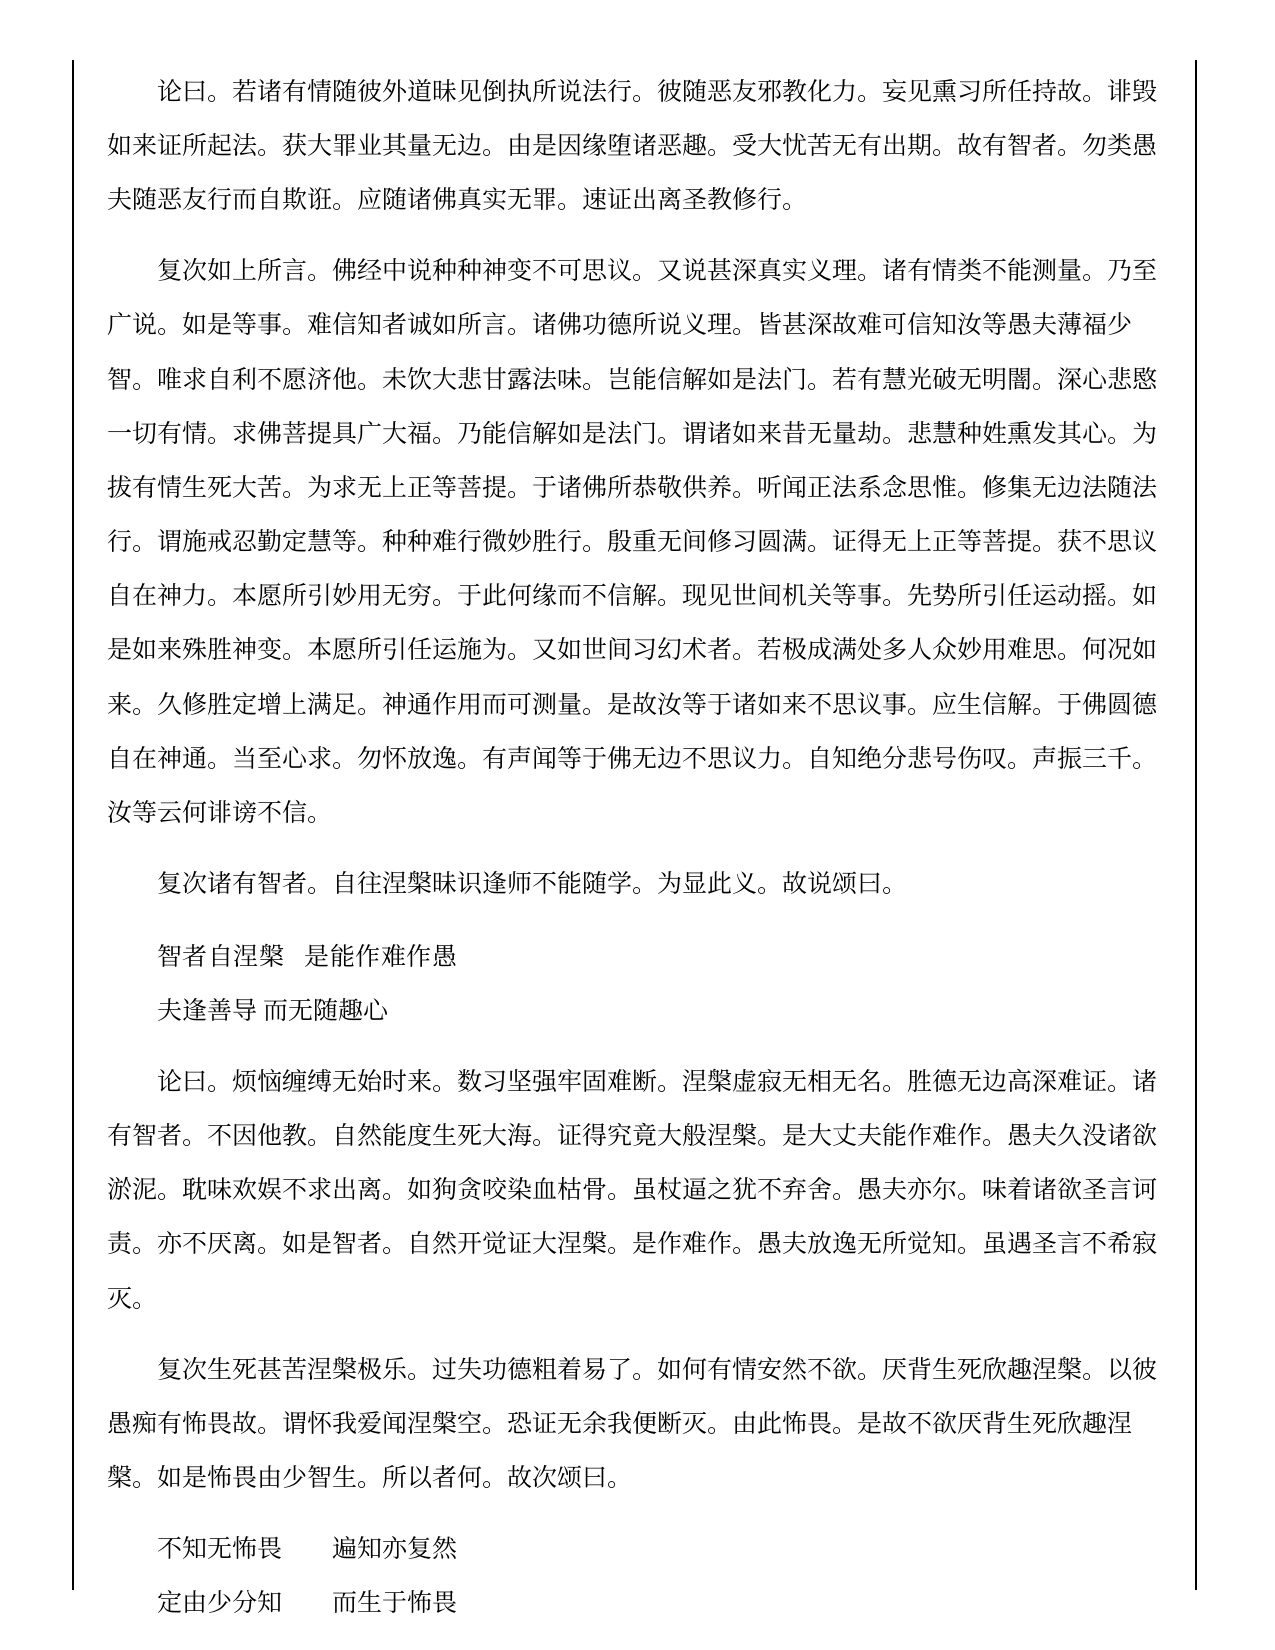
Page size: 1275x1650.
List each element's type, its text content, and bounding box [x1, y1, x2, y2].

text 复次诸有智者。自往涅槃昧识逢师不能随学。为显此义。故说颂曰。 [157, 864, 1195, 899]
text 论曰。若诸有情随彼外道昧见倒执所说法行。彼随恶友邪教化力。妄见熏习所任持故。诽毁如来证所起法。获大罪业其量无边。由是因缘堕诸恶趣。受大忧苦无有出期。故有智者。勿类愚夫随恶友行而自欺诳。应随诸佛真实无罪。速证出离圣教修行。 [107, 72, 1159, 216]
text 论曰。烦恼缠缚无始时来。数习坚强牢固难断。涅槃虚寂无相无名。胜德无边高深难证。诸有智者。不因他教。自然能度生死大海。证得究竟大般涅槃。是大丈夫能作难作。愚夫久没诸欲淤泥。耽味欢娱不求出离。如狗贪咬染血枯骨。虽杖逼之犹不弃舍。愚夫亦尔。味着诸欲圣言诃责。亦不厌离。如是智者。自然开觉证大涅槃。是作难作。愚夫放逸无所觉知。虽遇圣言不希寂灭。 [107, 1062, 1159, 1314]
text 智者自涅槃 是能作难作愚夫逢善导 而无随趣心 [157, 937, 458, 1027]
text 不知无怖畏 遍知亦复然定由少分知 而生于怖畏 [157, 1528, 458, 1619]
text 复次如上所言。佛经中说种种神变不可思议。又说甚深真实义理。诸有情类不能测量。乃至广说。如是等事。难信知者诚如所言。诸佛功德所说义理。皆甚深故难可信知汝等愚夫薄福少 智。唯求自利不愿济他。未饮大悲甘露法味。岂能信解如是法门。若有慧光破无明闇。深心悲愍一切有情。求佛菩提具广大福。乃能信解如是法门。谓诸如来昔无量劫。悲慧种姓熏发其心。为拔有情生死大苦。为求无上正等菩提。于诸佛所恭敬供养。听闻正法系念思惟。修集无边法随法行。谓施戒忍勤定慧等。种种难行微妙胜行。殷重无间修习圆满。证得无上正等菩提。获不思议自在神力。本愿所引妙用无穷。于此何缘而不信解。现见世间机关等事。先势所引任运动摇。如是如来殊胜神变。本愿所引任运施为。又如世间习幻术者。若极成满处多人众妙用难思。何况如来。久修胜定增上满足。神通作用而可测量。是故汝等于诸如来不思议事。应生信解。于佛圆德自在神通。当至心求。勿怀放逸。有声闻等于佛无边不思议力。自知绝分悲号伤叹。声振三千。汝等云何诽谤不信。 [107, 251, 1159, 828]
text 复次生死甚苦涅槃极乐。过失功德粗着易了。如何有情安然不欲。厌背生死欣趣涅槃。以彼愚痴有怖畏故。谓怀我爱闻涅槃空。恐证无余我便断灭。由此怖畏。是故不欲厌背生死欣趣涅 槃。如是怖畏由少智生。所以者何。故次颂曰。 [107, 1349, 1159, 1493]
